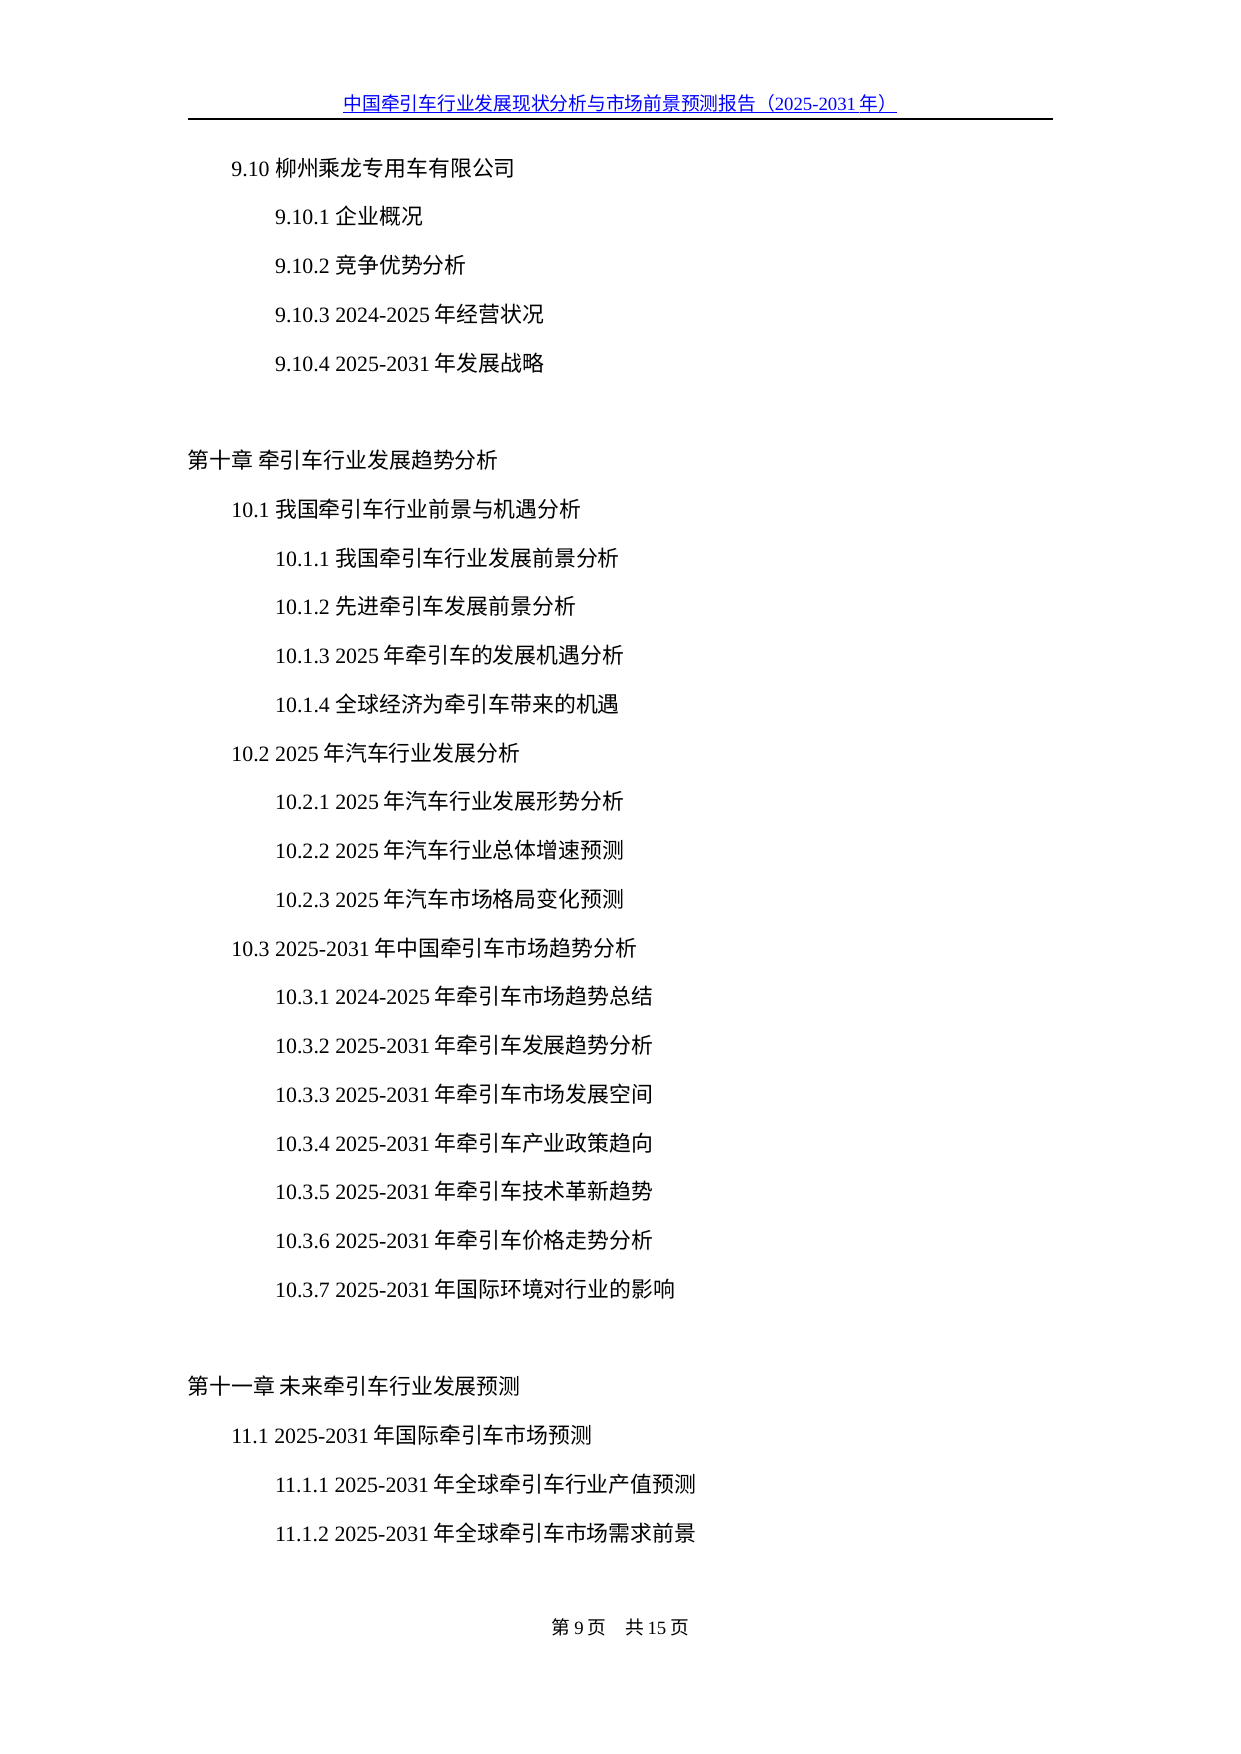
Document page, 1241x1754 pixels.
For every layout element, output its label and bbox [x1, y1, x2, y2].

text [187, 150, 1053, 1548]
